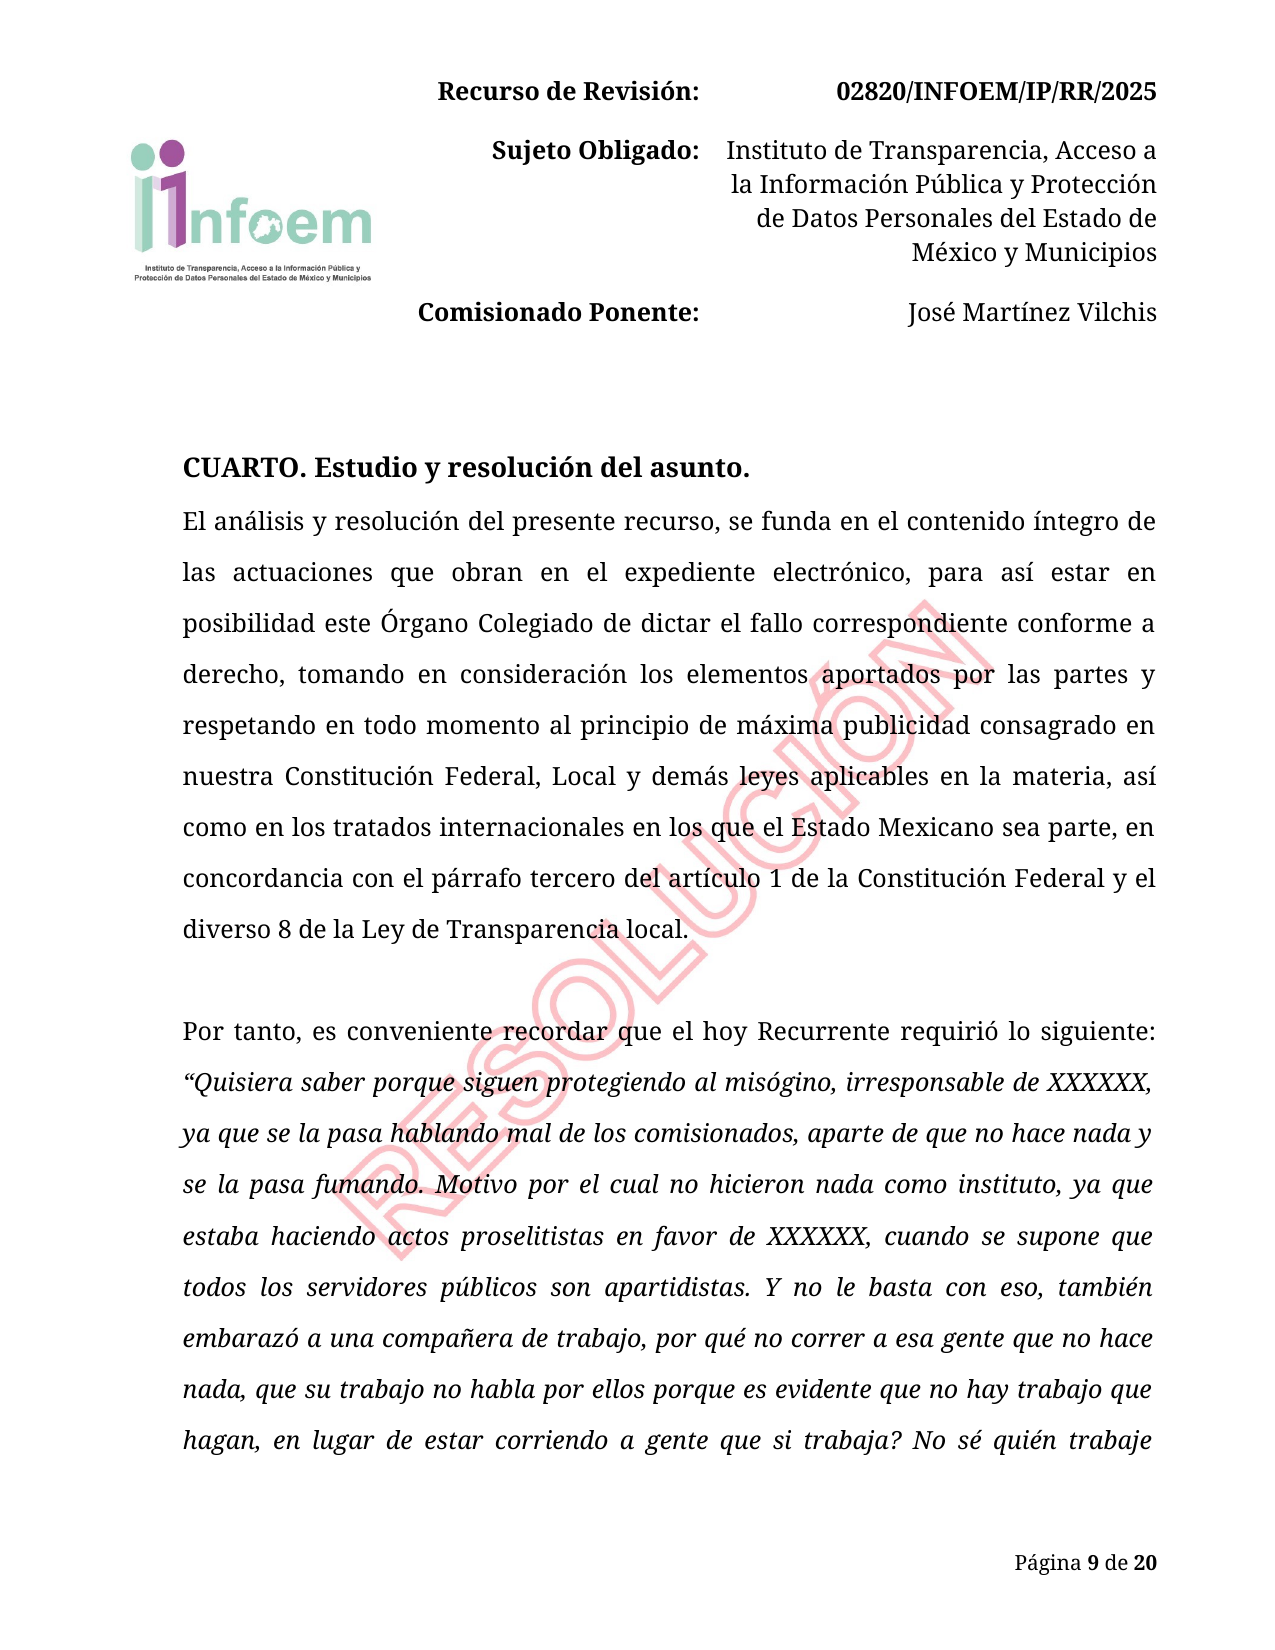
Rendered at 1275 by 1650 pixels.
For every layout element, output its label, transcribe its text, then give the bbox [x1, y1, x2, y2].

picture [11, 79, 1275, 1650]
subtitle CUARTO. Estudio y resolución del asunto. [182, 448, 1157, 485]
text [182, 1014, 1157, 1456]
text El análisis y resolución del presente recurso, se funda en el contenido íntegro de las actuaciones que obran en el expediente electrónico, para así estar en posibilidad este Órgano Colegiado de dictar el fallo correspondiente conforme a derecho, tomando en consideración los elementos aportados por las partes y respetando en todo momento al principio de máxima publicidad consagrado en nuestra Constitución Federal, Local y demás leyes aplicables en la materia, así como en los tratados internacionales en los que el Estado Mexicano sea parte, en concordancia con el párrafo tercero del artículo 1 de la Constitución Federal y el diverso 8 de la Ley de Transparencia local. [182, 504, 1157, 946]
